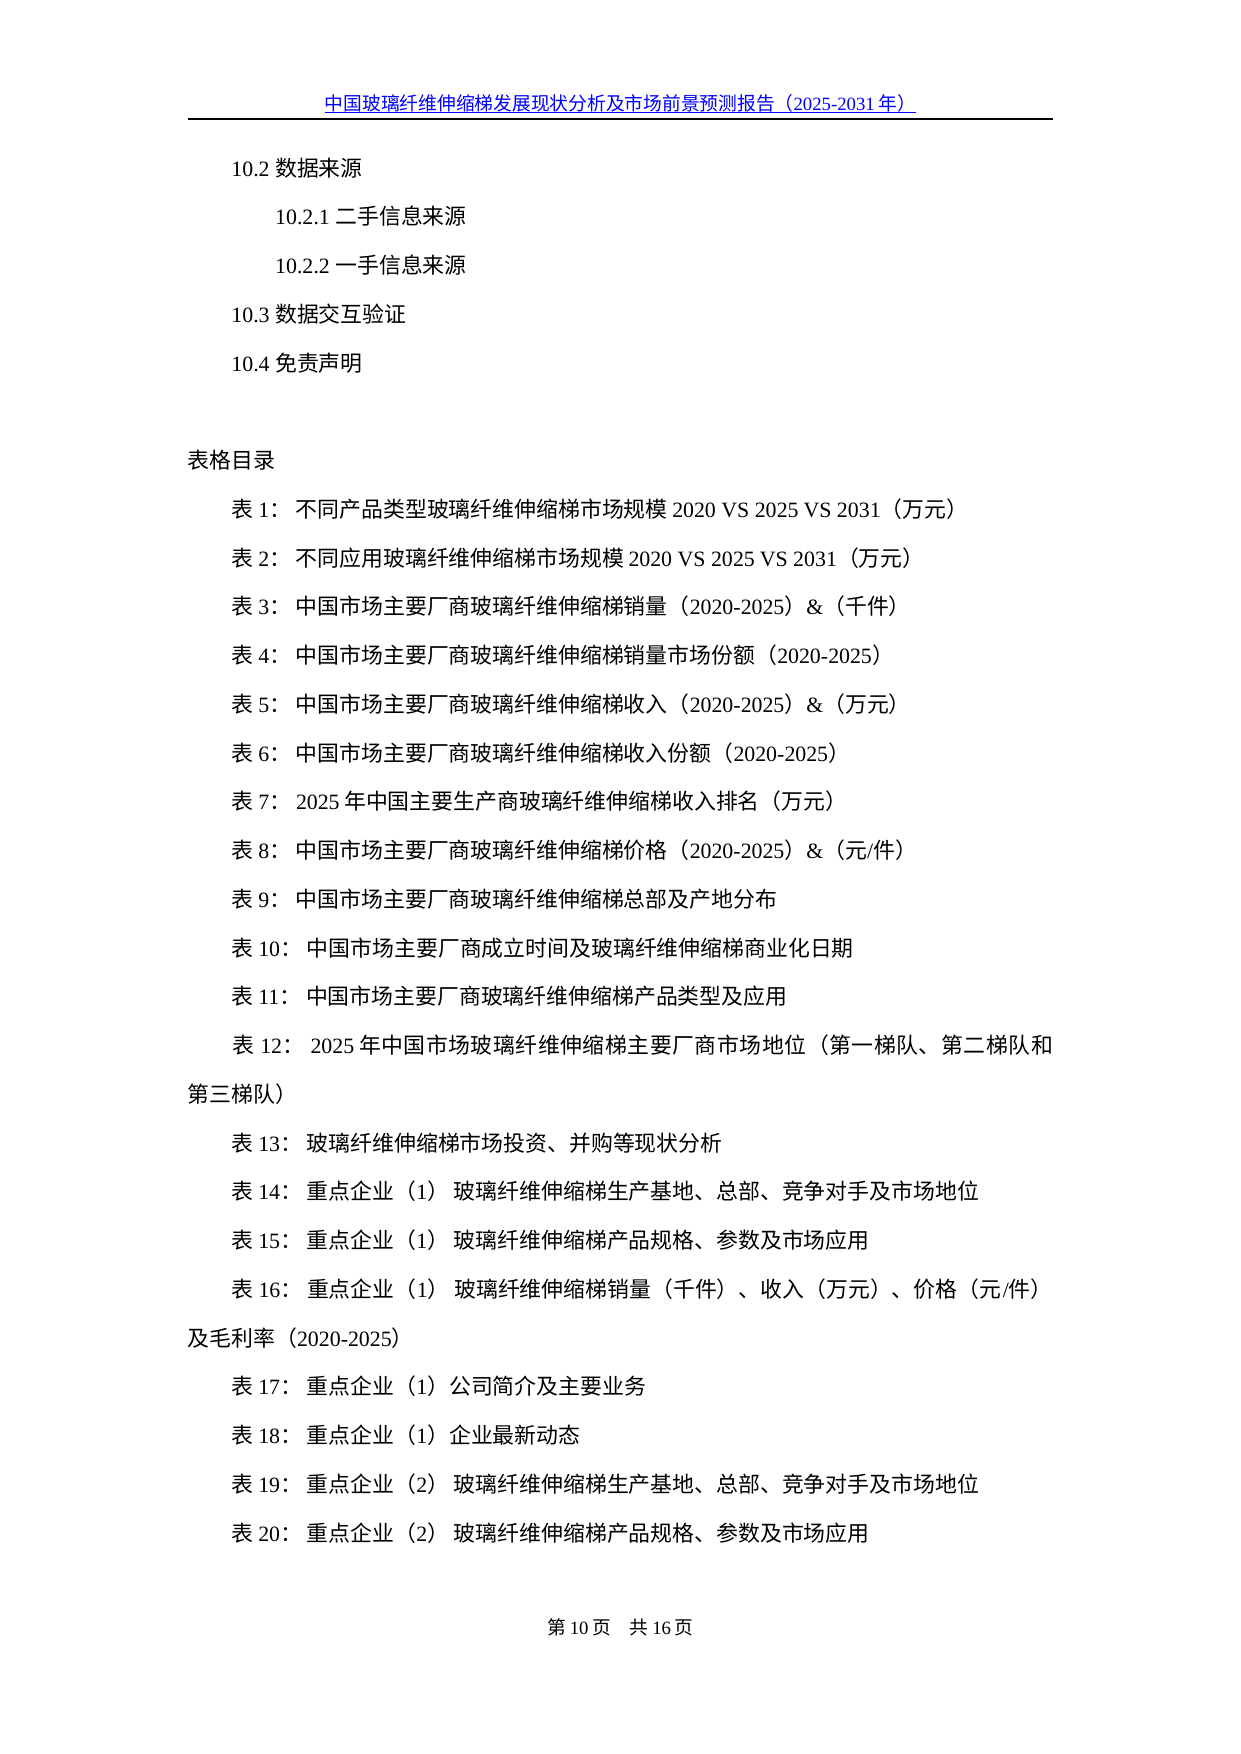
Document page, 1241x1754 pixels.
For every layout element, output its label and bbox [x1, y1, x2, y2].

text [187, 150, 1053, 1548]
